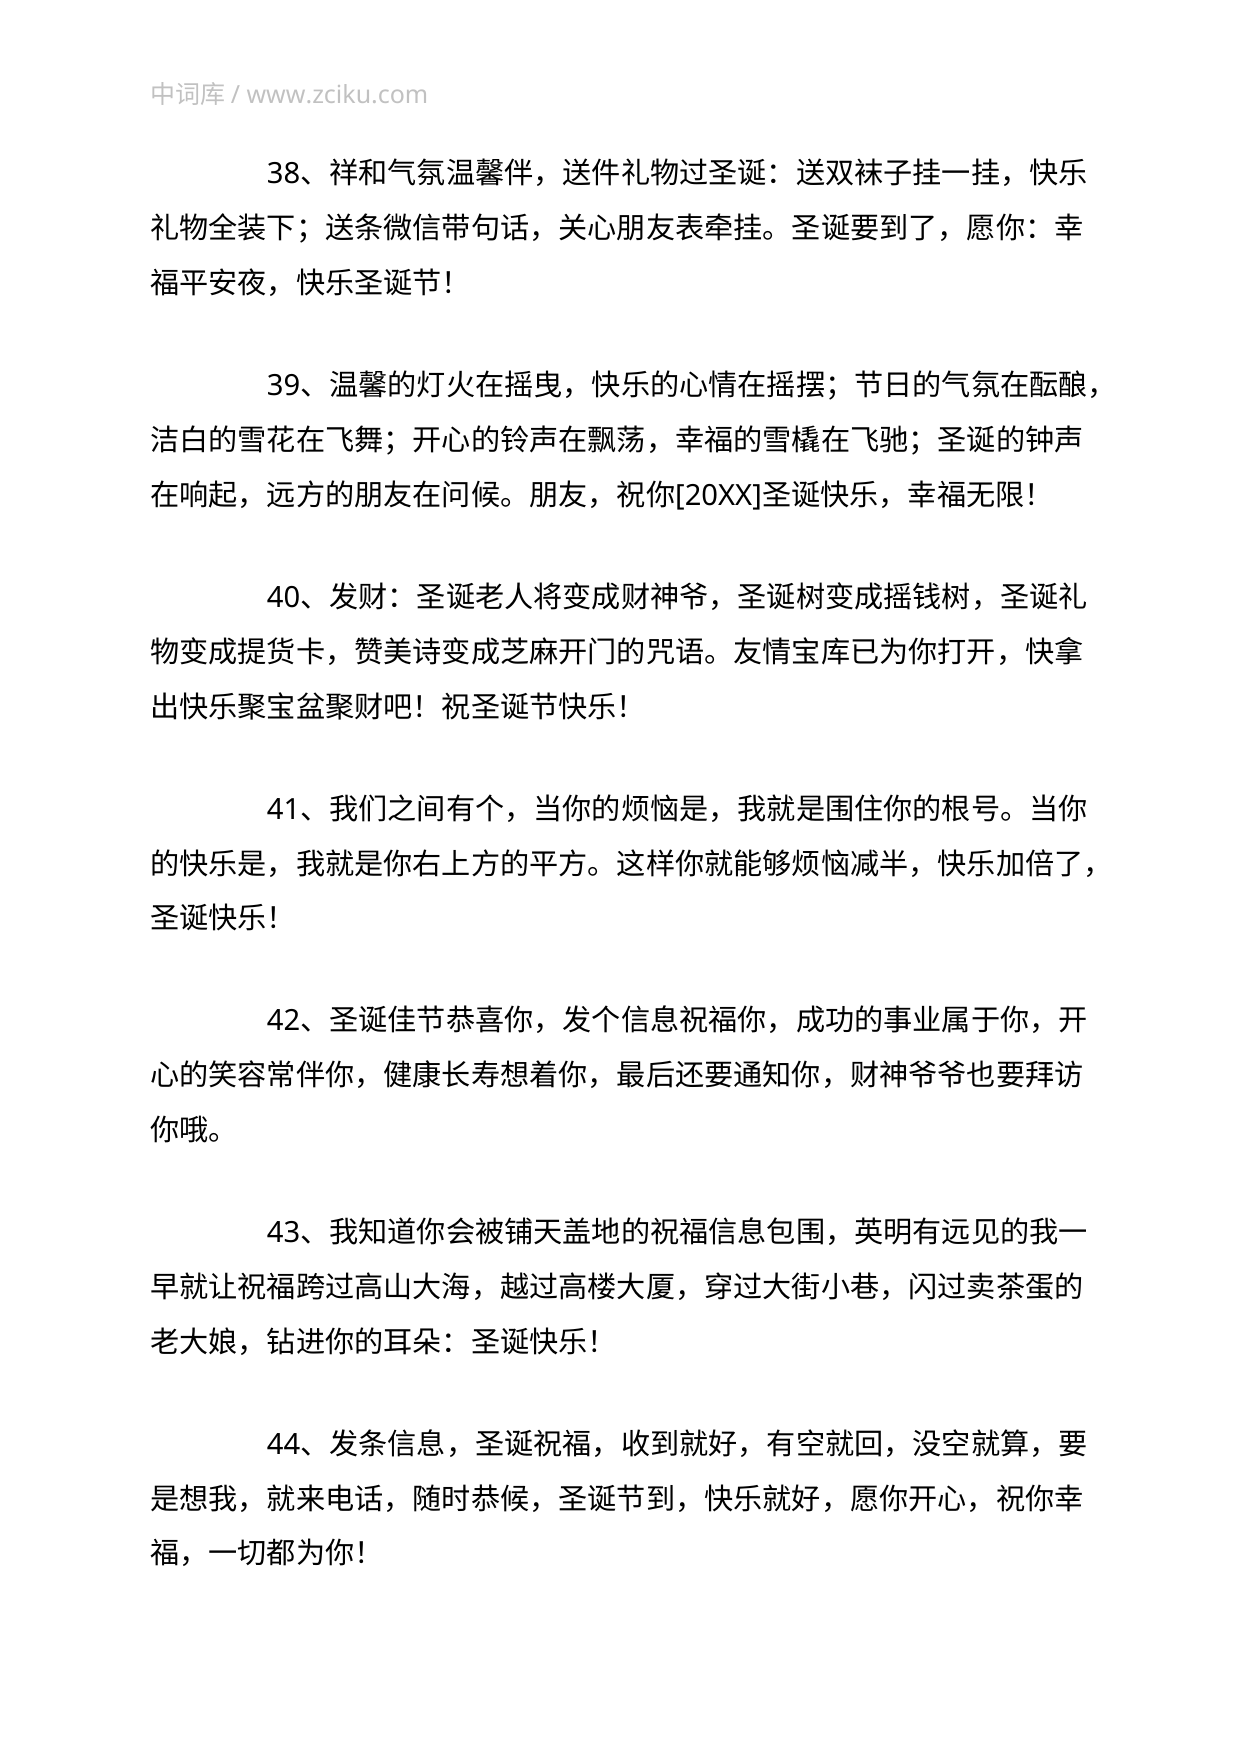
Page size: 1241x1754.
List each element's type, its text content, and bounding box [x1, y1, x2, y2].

text 40、发财：圣诞老人将变成财神爷，圣诞树变成摇钱树，圣诞礼物变成提货卡，赞美诗变成芝麻开门的咒语。友情宝库已为你打开，快拿出快乐聚宝盆聚财吧！祝圣诞节快乐！ [150, 573, 1090, 726]
text 43、我知道你会被铺天盖地的祝福信息包围，英明有远见的我一早就让祝福跨过高山大海，越过高楼大厦，穿过大街小巷，闪过卖茶蛋的老大娘，钻进你的耳朵：圣诞快乐！ [150, 1208, 1090, 1361]
text 38、祥和气氛温馨伴，送件礼物过圣诞：送双袜子挂一挂，快乐礼物全装下；送条微信带句话，关心朋友表牵挂。圣诞要到了，愿你：幸福平安夜，快乐圣诞节！ [150, 150, 1090, 302]
text 42、圣诞佳节恭喜你，发个信息祝福你，成功的事业属于你，开心的笑容常伴你，健康长寿想着你，最后还要通知你，财神爷爷也要拜访你哦。 [150, 997, 1090, 1149]
text 44、发条信息，圣诞祝福，收到就好，有空就回，没空就算，要是想我，就来电话，随时恭候，圣诞节到，快乐就好，愿你开心，祝你幸福，一切都为你！ [150, 1420, 1090, 1572]
text 39、温馨的灯火在摇曳，快乐的心情在摇摆；节日的气氛在酝酿，洁白的雪花在飞舞；开心的铃声在飘荡，幸福的雪橇在飞驰；圣诞的钟声在响起，远方的朋友在问候。朋友，祝你[20XX]圣诞快乐，幸福无限！ [150, 362, 1090, 514]
text 41、我们之间有个，当你的烦恼是，我就是围住你的根号。当你的快乐是，我就是你右上方的平方。这样你就能够烦恼减半，快乐加倍了，圣诞快乐！ [150, 785, 1090, 937]
